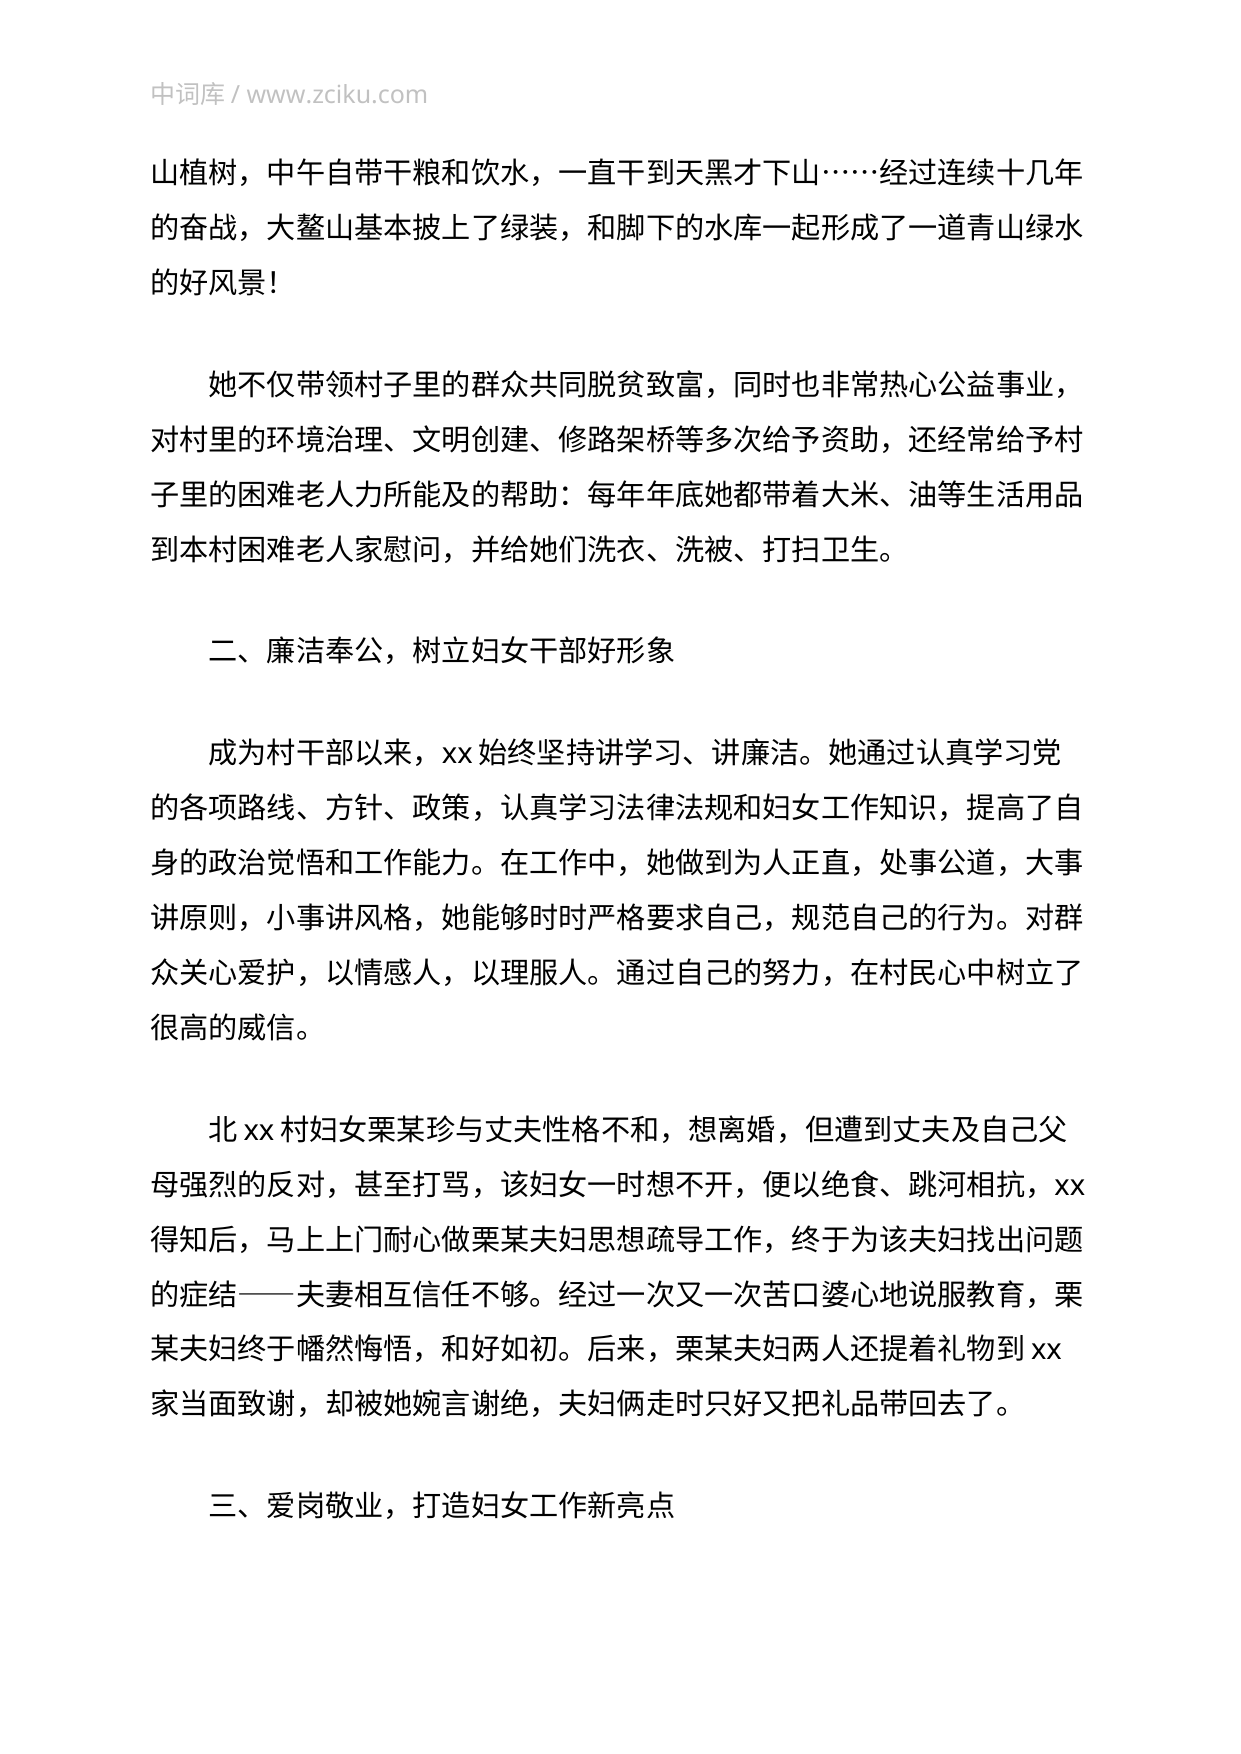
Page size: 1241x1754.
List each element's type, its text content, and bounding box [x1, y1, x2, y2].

text 她不仅带领村子里的群众共同脱贫致富，同时也非常热心公益事业，对村里的环境治理、文明创建、修路架桥等多次给予资助，还经常给予村子里的困难老人力所能及的帮助：每年年底她都带着大米、油等生活用品到本村困难老人家慰问，并给她们洗衣、洗被、打扫卫生。 [150, 362, 1090, 568]
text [150, 150, 1090, 302]
text 成为村干部以来，xx始终坚持讲学习、讲廉洁。她通过认真学习党的各项路线、方针、政策，认真学习法律法规和妇女工作知识，提高了自身的政治觉悟和工作能力。在工作中，她做到为人正直，处事公道，大事讲原则，小事讲风格，她能够时时严格要求自己，规范自己的行为。对群众关心爱护，以情感人，以理服人。通过自己的努力，在村民心中树立了很高的威信。 [150, 730, 1090, 1047]
text 二、廉洁奉公，树立妇女干部好形象 [150, 628, 1090, 670]
text 三、爱岗敬业，打造妇女工作新亮点 [150, 1483, 1090, 1525]
text 北xx村妇女栗某珍与丈夫性格不和，想离婚，但遭到丈夫及自己父母强烈的反对，甚至打骂，该妇女一时想不开，便以绝食、跳河相抗，xx得知后，马上上门耐心做栗某夫妇思想疏导工作，终于为该夫妇找出问题的症结——夫妻相互信任不够。经过一次又一次苦口婆心地说服教育，栗某夫妇终于幡然悔悟，和好如初。后来，栗某夫妇两人还提着礼物到xx家当面致谢，却被她婉言谢绝，夫妇俩走时只好又把礼品带回去了。 [150, 1106, 1090, 1423]
